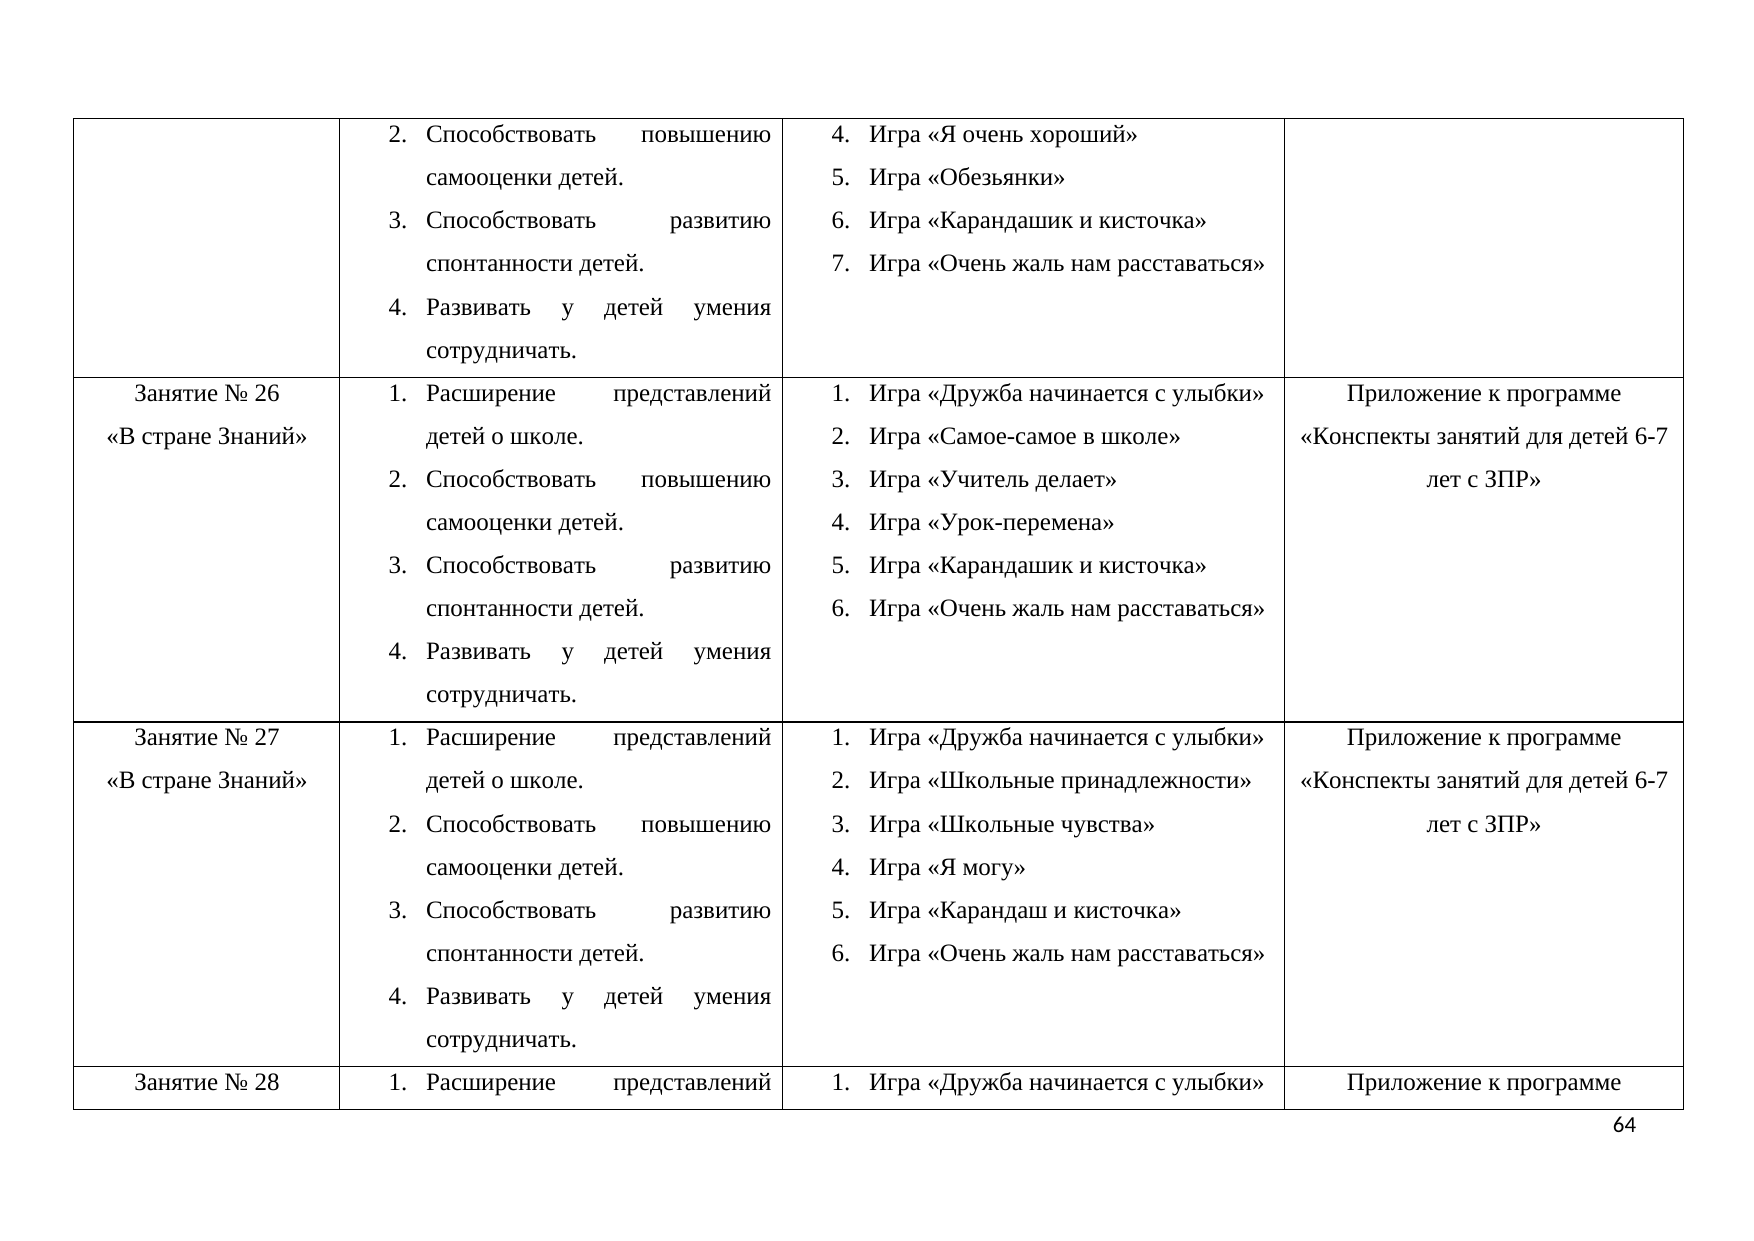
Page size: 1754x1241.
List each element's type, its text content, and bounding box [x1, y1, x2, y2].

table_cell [1285, 119, 1683, 377]
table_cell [340, 119, 782, 377]
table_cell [783, 119, 1284, 377]
table_cell Приложение к программе «Конспекты занятий для детей 6-7 лет с ЗПР» [1285, 378, 1683, 721]
table_cell Занятие № 26 «В стране Знаний» [74, 378, 339, 721]
table_cell Расширение представлений детей о школе. Способствовать повышению самооценки детей. Способствовать развитию спонтанности детей. Развивать у детей умения сотрудничать. [340, 378, 782, 721]
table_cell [74, 119, 339, 377]
table_cell Приложение к программе «Конспекты занятий для детей 6-7 лет с ЗПР» [1285, 723, 1683, 1066]
table_cell Расширение представлений детей о школе. Способствовать повышению самооценки детей. Способствовать развитию спонтанности детей. Развивать у детей умения сотрудничать. [340, 723, 782, 1066]
table_cell Игра «Дружба начинается с улыбки» Игра «Самое-самое в школе» Игра «Учитель делает» Игра «Урок-перемена» Игра «Карандашик и кисточка» Игра «Очень жаль нам расставаться» [783, 378, 1284, 721]
table_cell Занятие № 27 «В стране Знаний» [74, 723, 339, 1066]
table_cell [1285, 1067, 1683, 1109]
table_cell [340, 1067, 782, 1109]
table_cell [74, 1067, 339, 1109]
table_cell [783, 1067, 1284, 1109]
table_cell Игра «Дружба начинается с улыбки» Игра «Школьные принадлежности» Игра «Школьные чувства» Игра «Я могу» Игра «Карандаш и кисточка» Игра «Очень жаль нам расставаться» [783, 723, 1284, 1066]
